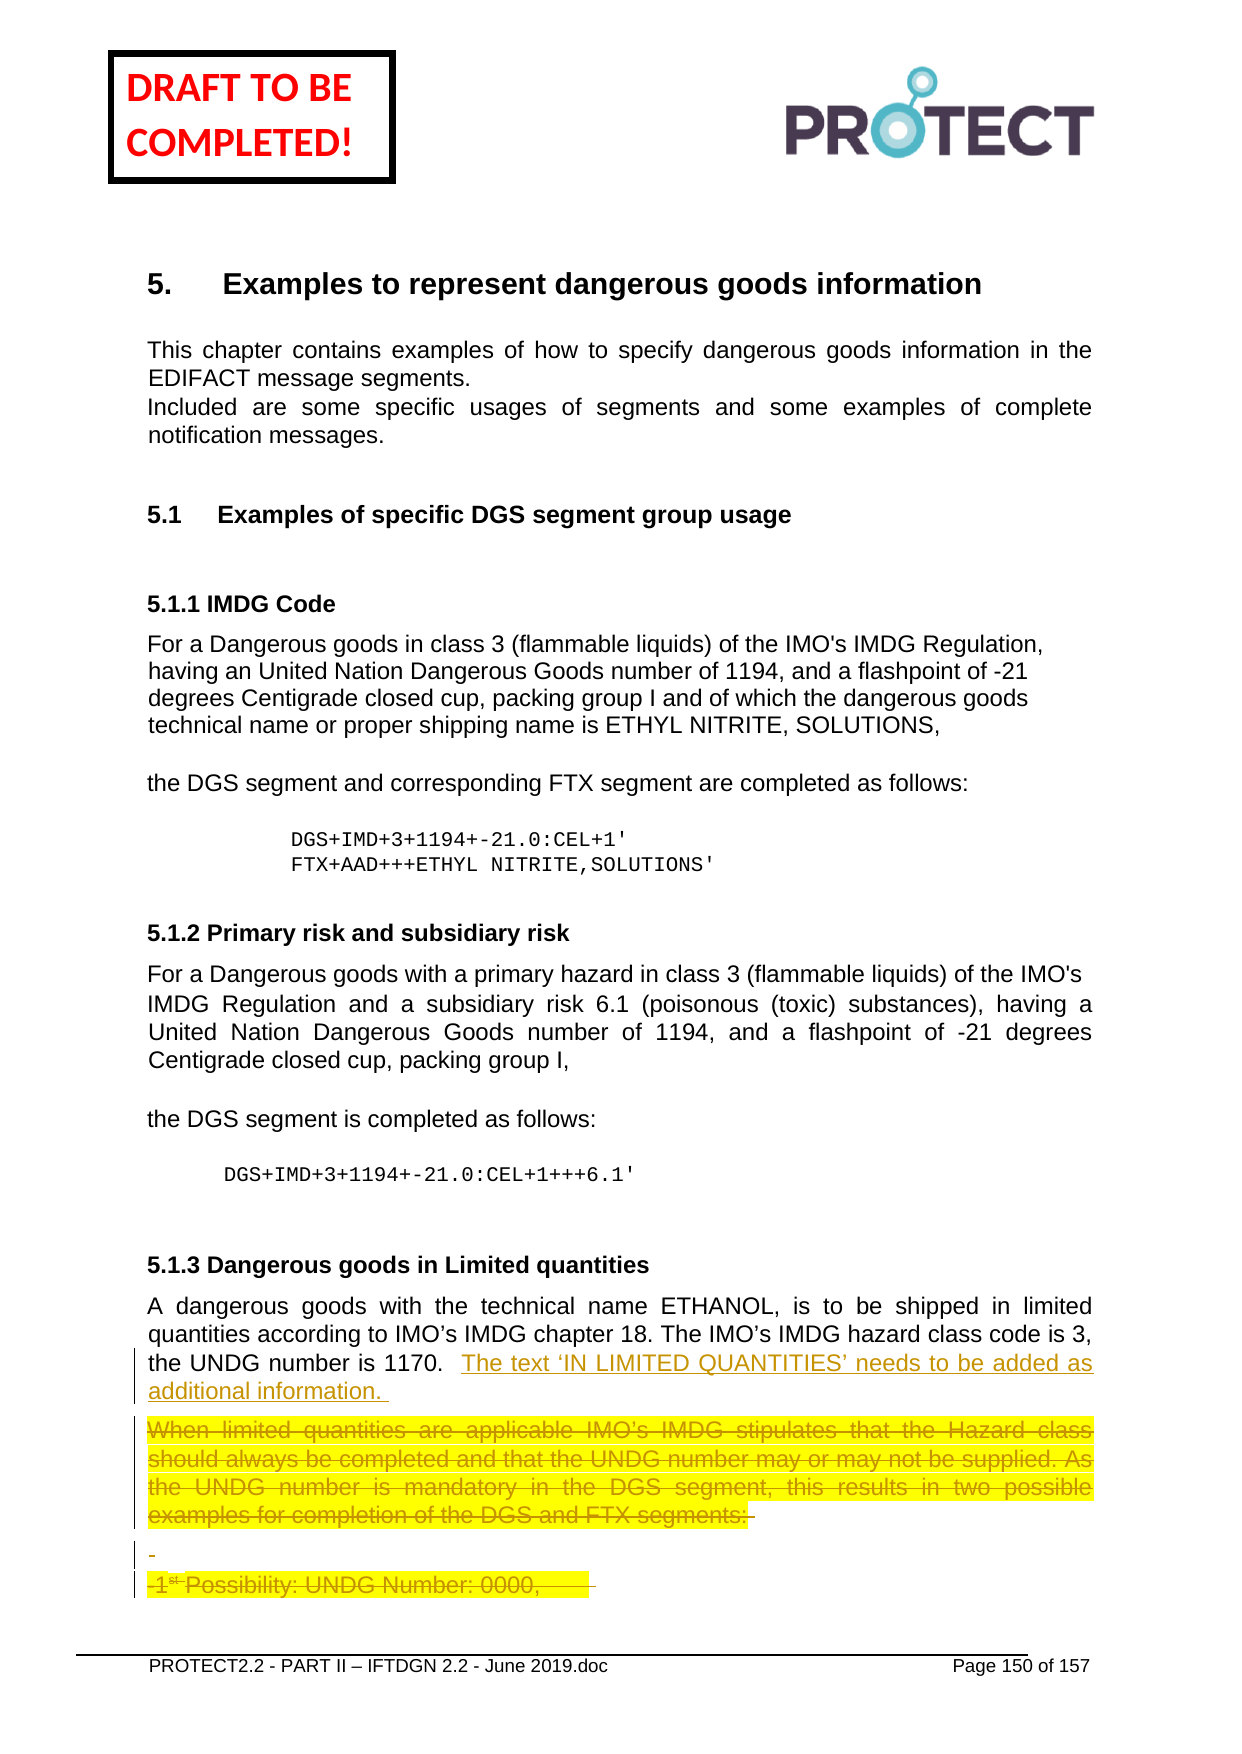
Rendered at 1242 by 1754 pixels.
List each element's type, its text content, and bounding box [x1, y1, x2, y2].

text For a Dangerous goods in class 3 (flammable liquids) of the IMO's IMDG Regulation, having an United Nation Dangerous Goods number of 1194, and a flashpoint of -21 degrees Centigrade closed cup, packing group I and of which the dangerous goods technical name or proper shipping name is ETHYL NITRITE, SOLUTIONS, [147, 631, 1095, 738]
text IMDG Regulation and a subsidiary risk 6.1 (poisonous (toxic) substances), having a United Nation Dangerous Goods number of 1194, and a flashpoint of -21 degrees Centigrade closed cup, packing group I, [147, 989, 1094, 1074]
subtitle 5. Examples to represent dangerous goods information [147, 266, 1095, 301]
text the DGS segment is completed as follows: [147, 1105, 1094, 1132]
subtitle 5.1.2 Primary risk and subsidiary risk [147, 919, 1095, 946]
text This chapter contains examples of how to specify dangerous goods information in the EDIFACT message segments. [147, 336, 1094, 392]
text A dangerous goods with the technical name ETHANOL, is to be shipped in limited quantities according to IMO’s IMDG chapter 18. The IMO’s IMDG hazard class code is 3, the UNDG number is 1170. [147, 1292, 1094, 1404]
text For a Dangerous goods with a primary hazard in class 3 (flammable liquids) of the IMO's [147, 960, 1094, 988]
subtitle 5.1.3 Dangerous goods in Limited quantities [147, 1251, 1095, 1278]
subtitle 5.1.1 IMDG Code [147, 589, 1095, 617]
picture [783, 66, 1096, 159]
text FTX+AAD+++ETHYL NITRITE,SOLUTIONS' [147, 854, 1095, 878]
text DGS+IMD+3+1194+-21.0:CEL+1' [147, 829, 1095, 852]
text Included are some specific usages of segments and some examples of complete notification messages. [147, 392, 1094, 448]
subtitle 5.1 Examples of specific DGS segment group usage [147, 500, 1095, 528]
text DGS+IMD+3+1194+-21.0:CEL+1+++6.1' [223, 1164, 1084, 1188]
text the DGS segment and corresponding FTX segment are completed as follows: [147, 769, 1094, 797]
